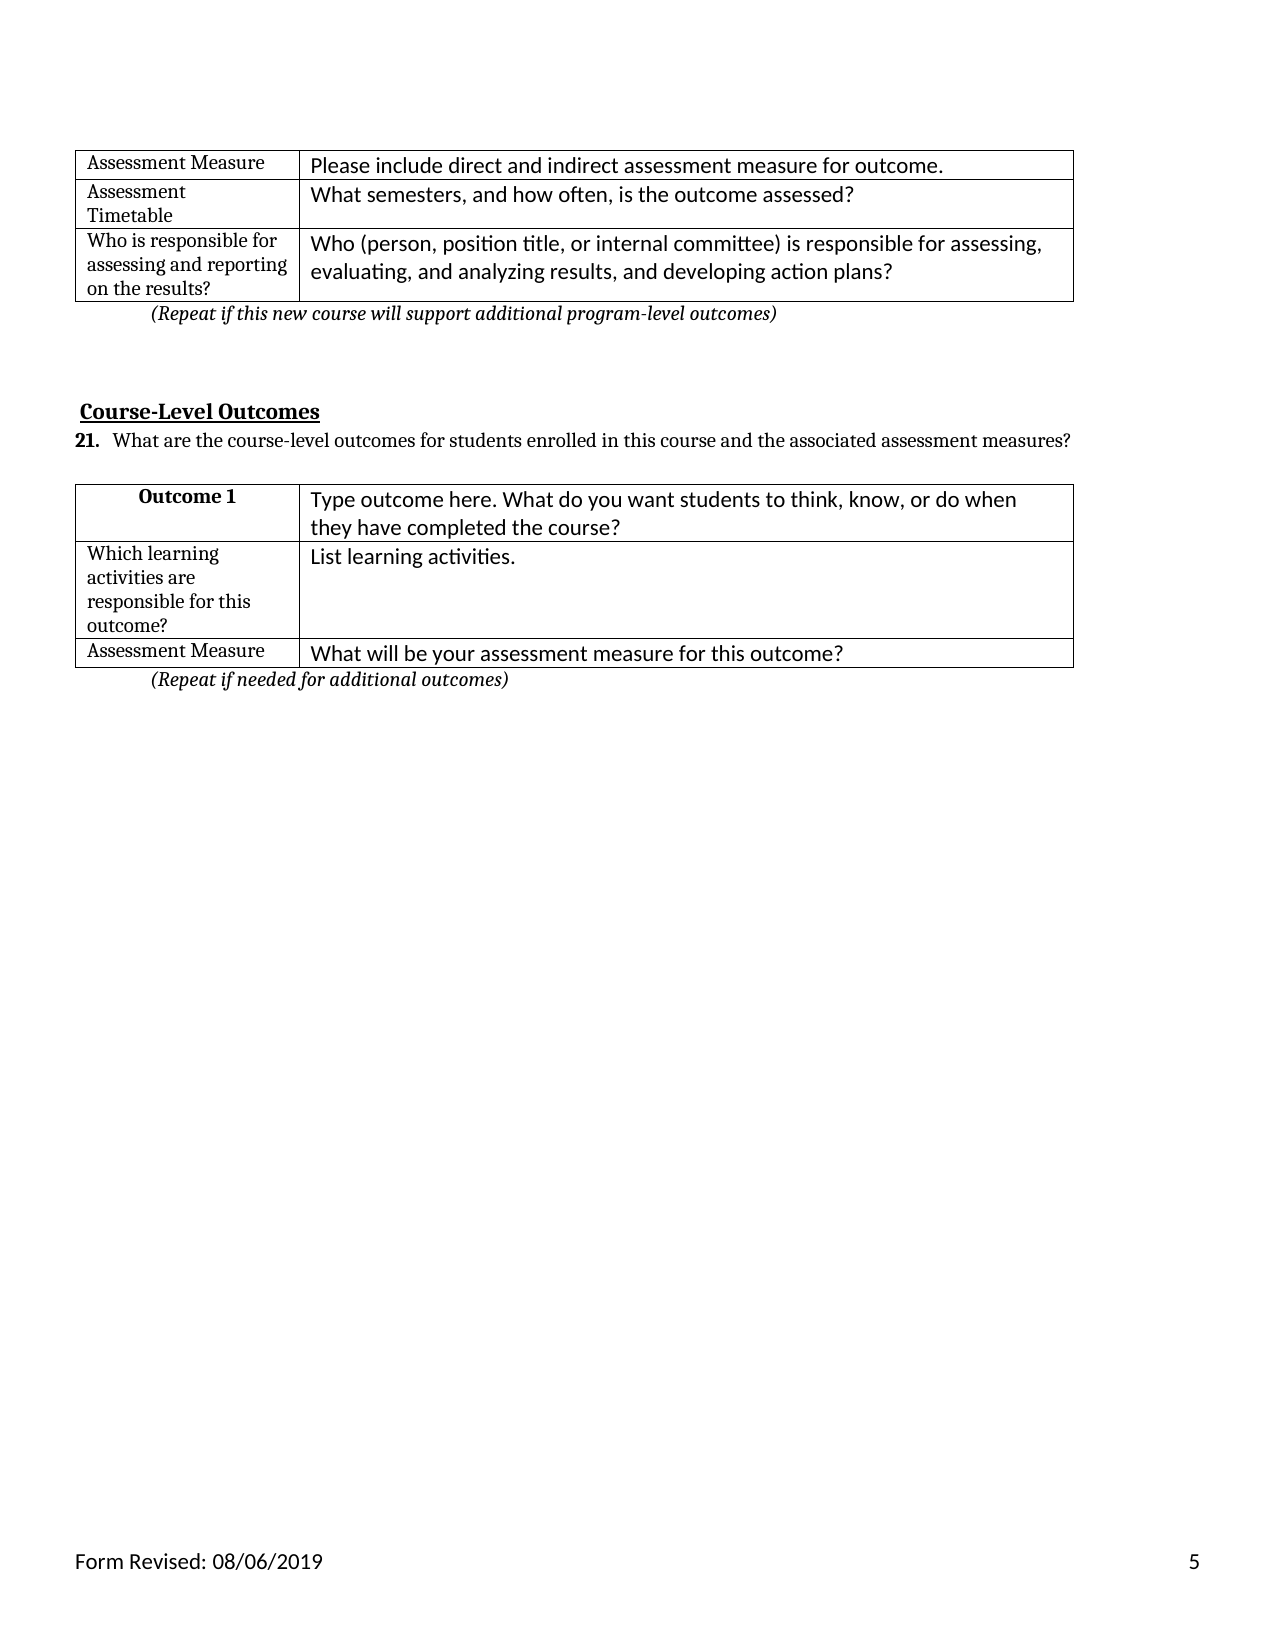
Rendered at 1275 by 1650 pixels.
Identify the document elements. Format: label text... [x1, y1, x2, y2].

text Course-Level Outcomes [75, 399, 1200, 425]
table_header Outcome 1 [76, 485, 299, 541]
table_cell Assessment Timetable [76, 180, 299, 228]
text (Repeat if this new course will support additional program-level outcomes) [75, 302, 1200, 326]
table_cell [300, 151, 1073, 179]
table_cell Which learning activities are responsible for this outcome? [76, 542, 299, 638]
table_cell Assessment Measure [76, 639, 299, 667]
table_cell [300, 639, 1073, 667]
table_cell Who is responsible for assessing and reporting on the results? [76, 229, 299, 301]
table_cell Assessment Measure [76, 151, 299, 179]
list What are the course-level outcomes for students enrolled in this course and the associated assessment measures? [75, 429, 1200, 453]
text (Repeat if needed for additional outcomes) [75, 668, 1200, 692]
